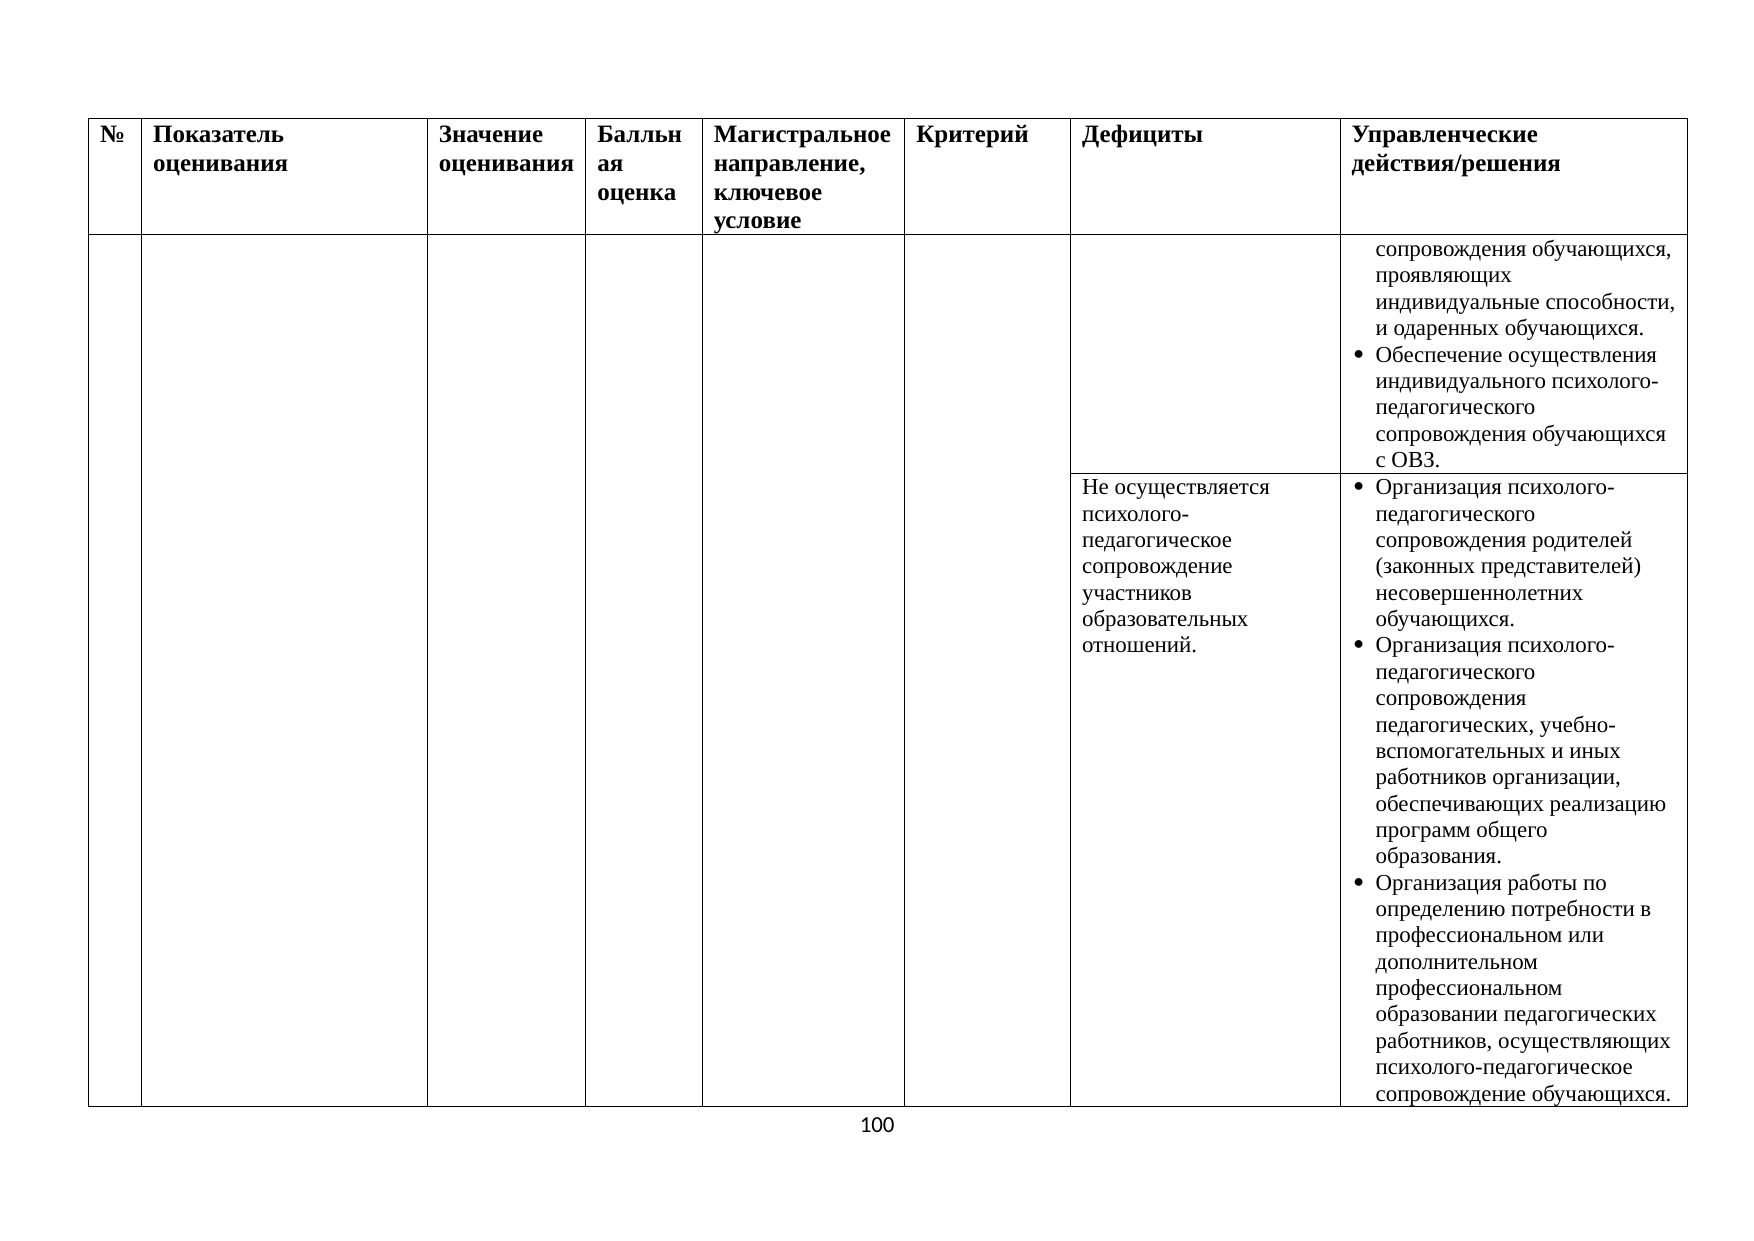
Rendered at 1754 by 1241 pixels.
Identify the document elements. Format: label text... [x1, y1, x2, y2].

table_header Значение оценивания [428, 119, 585, 234]
table_header Дефициты [1071, 119, 1340, 234]
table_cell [1071, 474, 1340, 1106]
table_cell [1071, 235, 1340, 472]
table_header Управленческие действия/решения [1341, 119, 1687, 234]
table_header № [89, 119, 141, 234]
table_header Показатель оценивания [142, 119, 427, 234]
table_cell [1341, 235, 1687, 472]
table_header Балльная оценка [586, 119, 702, 234]
table_header Магистральное направление, ключевое условие [703, 119, 904, 234]
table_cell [1341, 474, 1687, 1106]
table_header Критерий [905, 119, 1070, 234]
